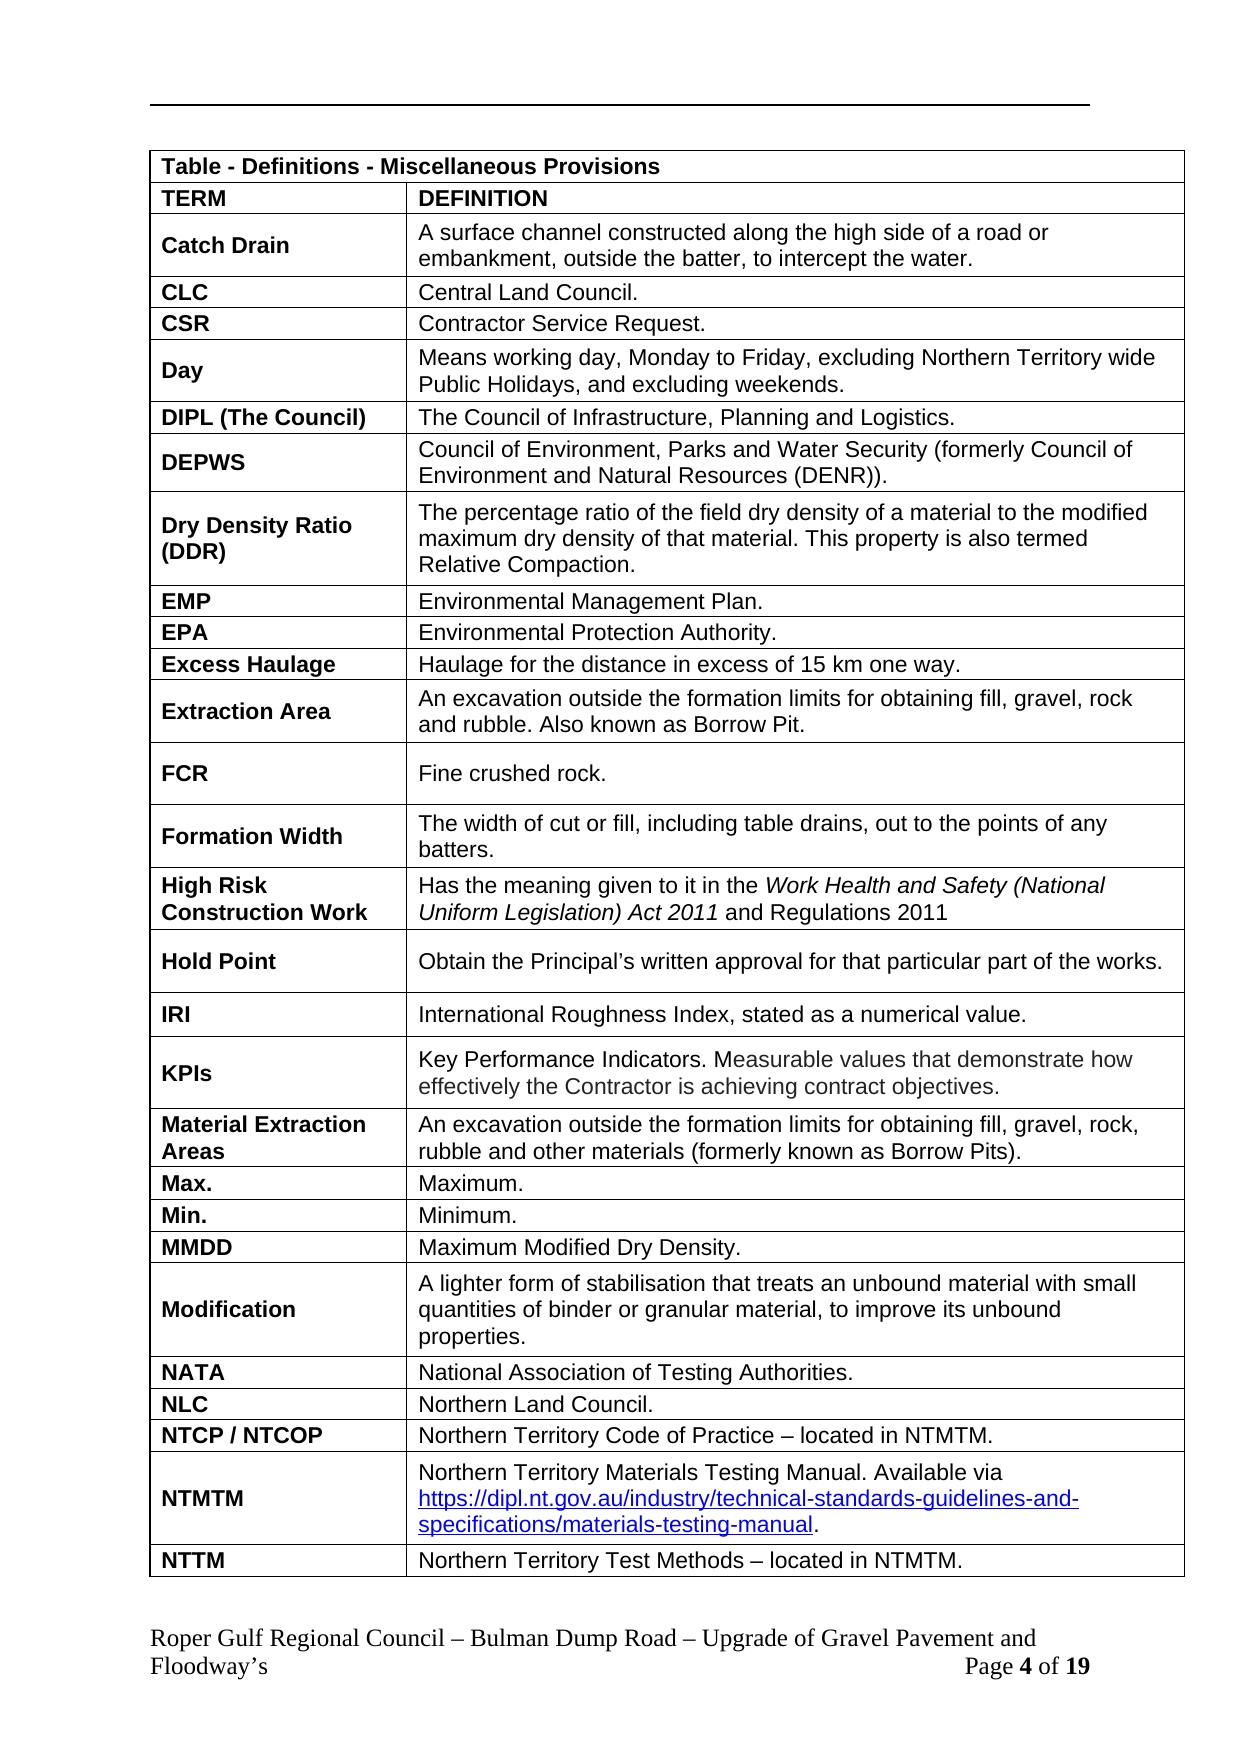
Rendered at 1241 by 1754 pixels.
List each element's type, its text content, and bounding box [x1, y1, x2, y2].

table_cell IRI [151, 993, 406, 1036]
table_cell Northern Territory Materials Testing Manual. Available via https://dipl.nt.gov.au/industry/technical-standards-guidelines-and-specifications/materials-testing-manual. [407, 1452, 1184, 1544]
table_cell Modification [151, 1263, 406, 1356]
table_cell Contractor Service Request. [407, 308, 1184, 339]
table_cell Northern Territory Code of Practice – located in NTMTM. [407, 1420, 1184, 1451]
table_cell A lighter form of stabilisation that treats an unbound material with small quantities of binder or granular material, to improve its unbound properties. [407, 1263, 1184, 1356]
table_cell An excavation outside the formation limits for obtaining fill, gravel, rock and rubble. Also known as Borrow Pit. [407, 680, 1184, 742]
table_cell National Association of Testing Authorities. [407, 1357, 1184, 1387]
table_cell Minimum. [407, 1200, 1184, 1231]
table_cell Excess Haulage [151, 649, 406, 679]
table_cell Day [151, 340, 406, 401]
table_cell Formation Width [151, 805, 406, 867]
table_cell NTMTM [151, 1452, 406, 1544]
table_cell Key Performance Indicators. Measurable values that demonstrate how effectively the Contractor is achieving contract objectives. [407, 1037, 1184, 1108]
table_cell Northern Territory Test Methods – located in NTMTM. [407, 1545, 1184, 1576]
table_cell DIPL (The Council) [151, 402, 406, 433]
table_cell MMDD [151, 1232, 406, 1262]
table_cell Council of Environment, Parks and Water Security (formerly Council of Environment and Natural Resources (DENR)). [407, 434, 1184, 491]
table_cell High Risk Construction Work [151, 868, 406, 929]
table_cell Hold Point [151, 930, 406, 992]
table_cell TERM [151, 183, 406, 213]
table_cell Haulage for the distance in excess of 15 km one way. [407, 649, 1184, 679]
table_cell The Council of Infrastructure, Planning and Logistics. [407, 402, 1184, 433]
table_cell Means working day, Monday to Friday, excluding Northern Territory wide Public Holidays, and excluding weekends. [407, 340, 1184, 401]
table_cell KPIs [151, 1037, 406, 1108]
table_cell EMP [151, 586, 406, 616]
table_cell DEPWS [151, 434, 406, 491]
table_cell EPA [151, 617, 406, 648]
table_cell The percentage ratio of the field dry density of a material to the modified maximum dry density of that material. This property is also termed Relative Compaction. [407, 492, 1184, 584]
table_cell CLC [151, 277, 406, 307]
table_cell Maximum Modified Dry Density. [407, 1232, 1184, 1262]
table_cell Environmental Management Plan. [407, 586, 1184, 616]
table_cell Has the meaning given to it in the Work Health and Safety (National Uniform Legislation) Act 2011 and Regulations 2011 [407, 868, 1184, 929]
table_cell International Roughness Index, stated as a numerical value. [407, 993, 1184, 1036]
table_cell NTCP / NTCOP [151, 1420, 406, 1451]
table_cell Obtain the Principal’s written approval for that particular part of the works. [407, 930, 1184, 992]
table_cell Extraction Area [151, 680, 406, 742]
table_cell Maximum. [407, 1167, 1184, 1199]
table_cell The width of cut or fill, including table drains, out to the points of any batters. [407, 805, 1184, 867]
table_cell FCR [151, 743, 406, 804]
table_cell Fine crushed rock. [407, 743, 1184, 804]
table_cell Environmental Protection Authority. [407, 617, 1184, 648]
table_cell Catch Drain [151, 214, 406, 276]
table_cell Northern Land Council. [407, 1389, 1184, 1419]
table_cell NLC [151, 1389, 406, 1419]
table_cell An excavation outside the formation limits for obtaining fill, gravel, rock, rubble and other materials (formerly known as Borrow Pits). [407, 1109, 1184, 1166]
table_cell Max. [151, 1167, 406, 1199]
table_cell DEFINITION [407, 183, 1184, 213]
table_cell Dry Density Ratio (DDR) [151, 492, 406, 584]
table_header Table - Definitions - Miscellaneous Provisions [151, 151, 1184, 182]
table_cell Min. [151, 1200, 406, 1231]
table_cell NTTM [151, 1545, 406, 1576]
table_cell CSR [151, 308, 406, 339]
table_cell Central Land Council. [407, 277, 1184, 307]
table_cell Material Extraction Areas [151, 1109, 406, 1166]
table_cell A surface channel constructed along the high side of a road or embankment, outside the batter, to intercept the water. [407, 214, 1184, 276]
table_cell NATA [151, 1357, 406, 1387]
